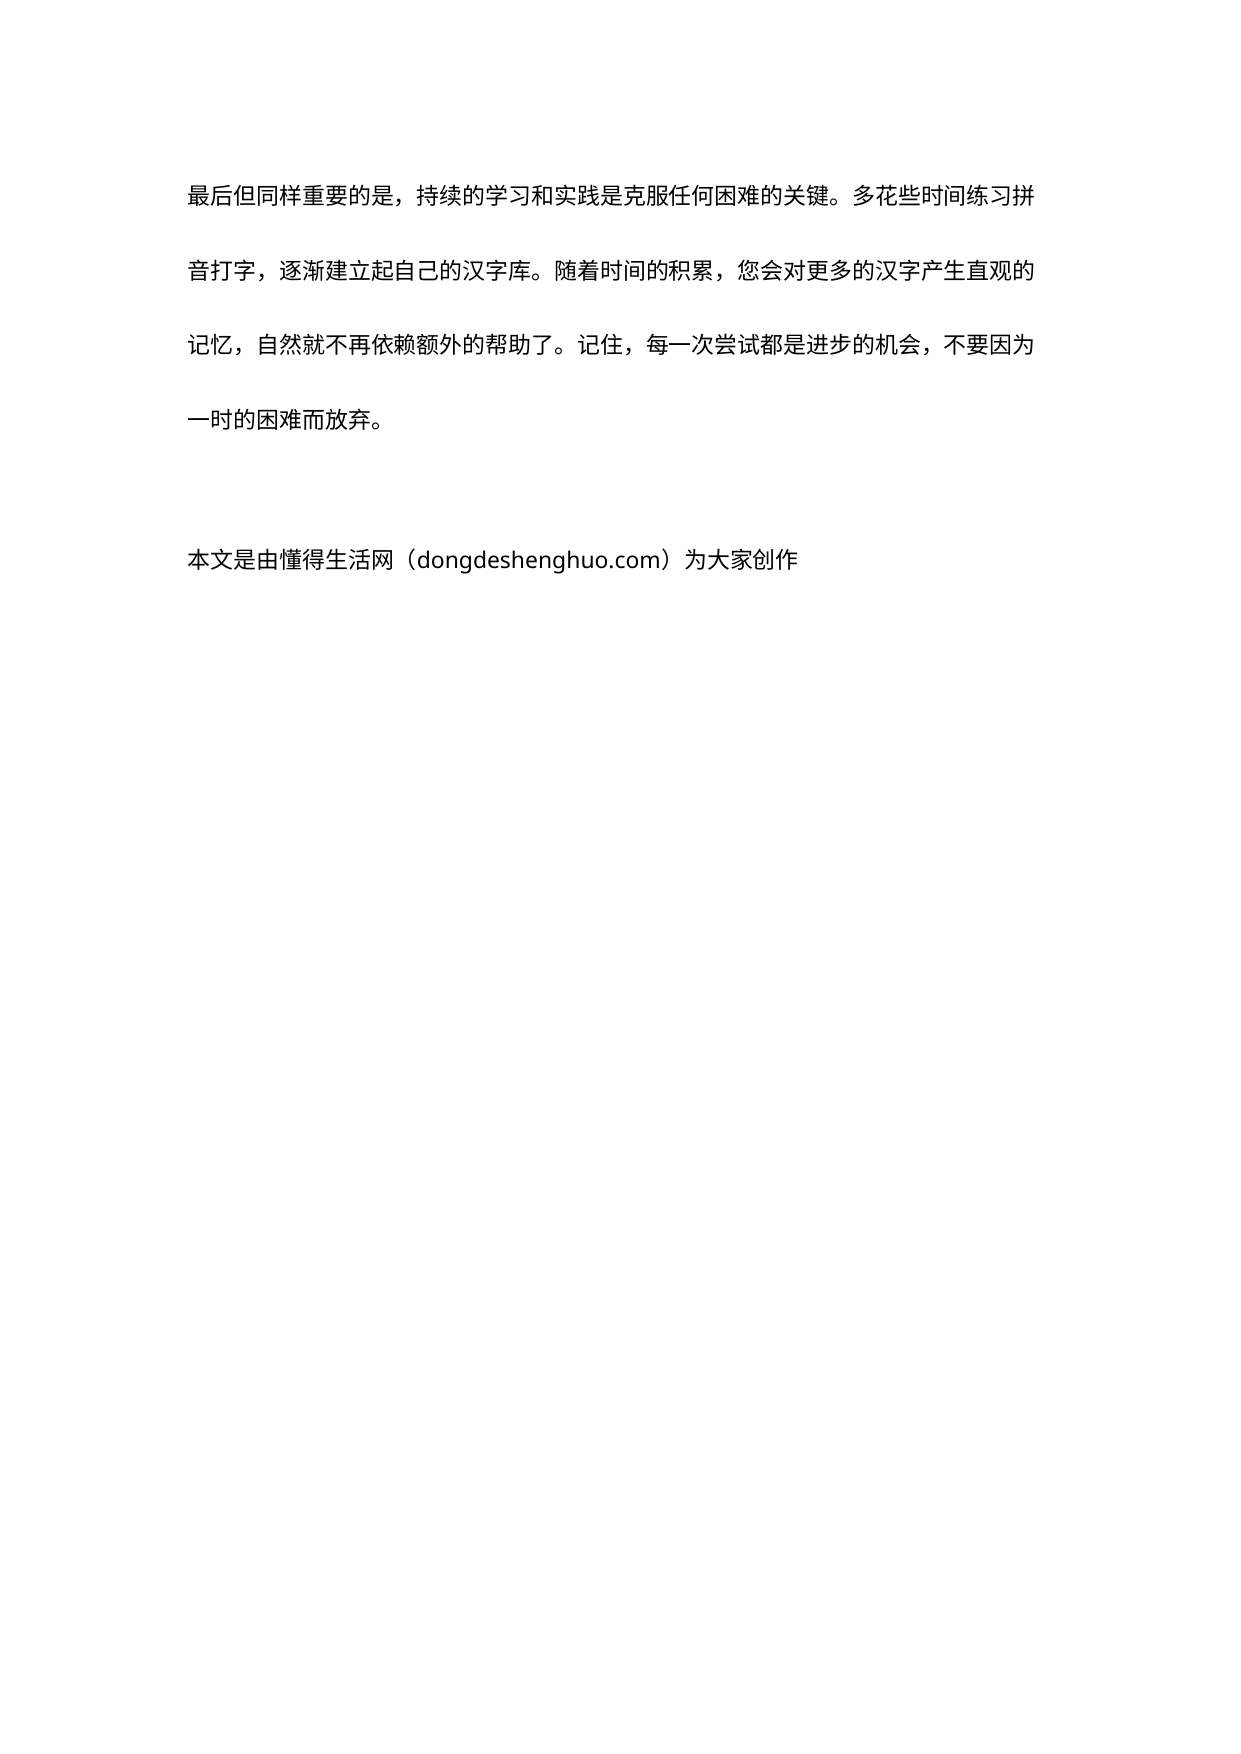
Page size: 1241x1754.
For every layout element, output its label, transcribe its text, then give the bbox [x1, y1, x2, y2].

text 最后但同样重要的是，持续的学习和实践是克服任何困难的关键。多花些时间练习拼音打字，逐渐建立起自己的汉字库。随着时间的积累，您会对更多的汉字产生直观的记忆，自然就不再依赖额外的帮助了。记住，每一次尝试都是进步的机会，不要因为一时的困难而放弃。 [187, 162, 1053, 451]
text 本文是由懂得生活网（dongdeshenghuo.com）为大家创作 [187, 526, 1053, 591]
